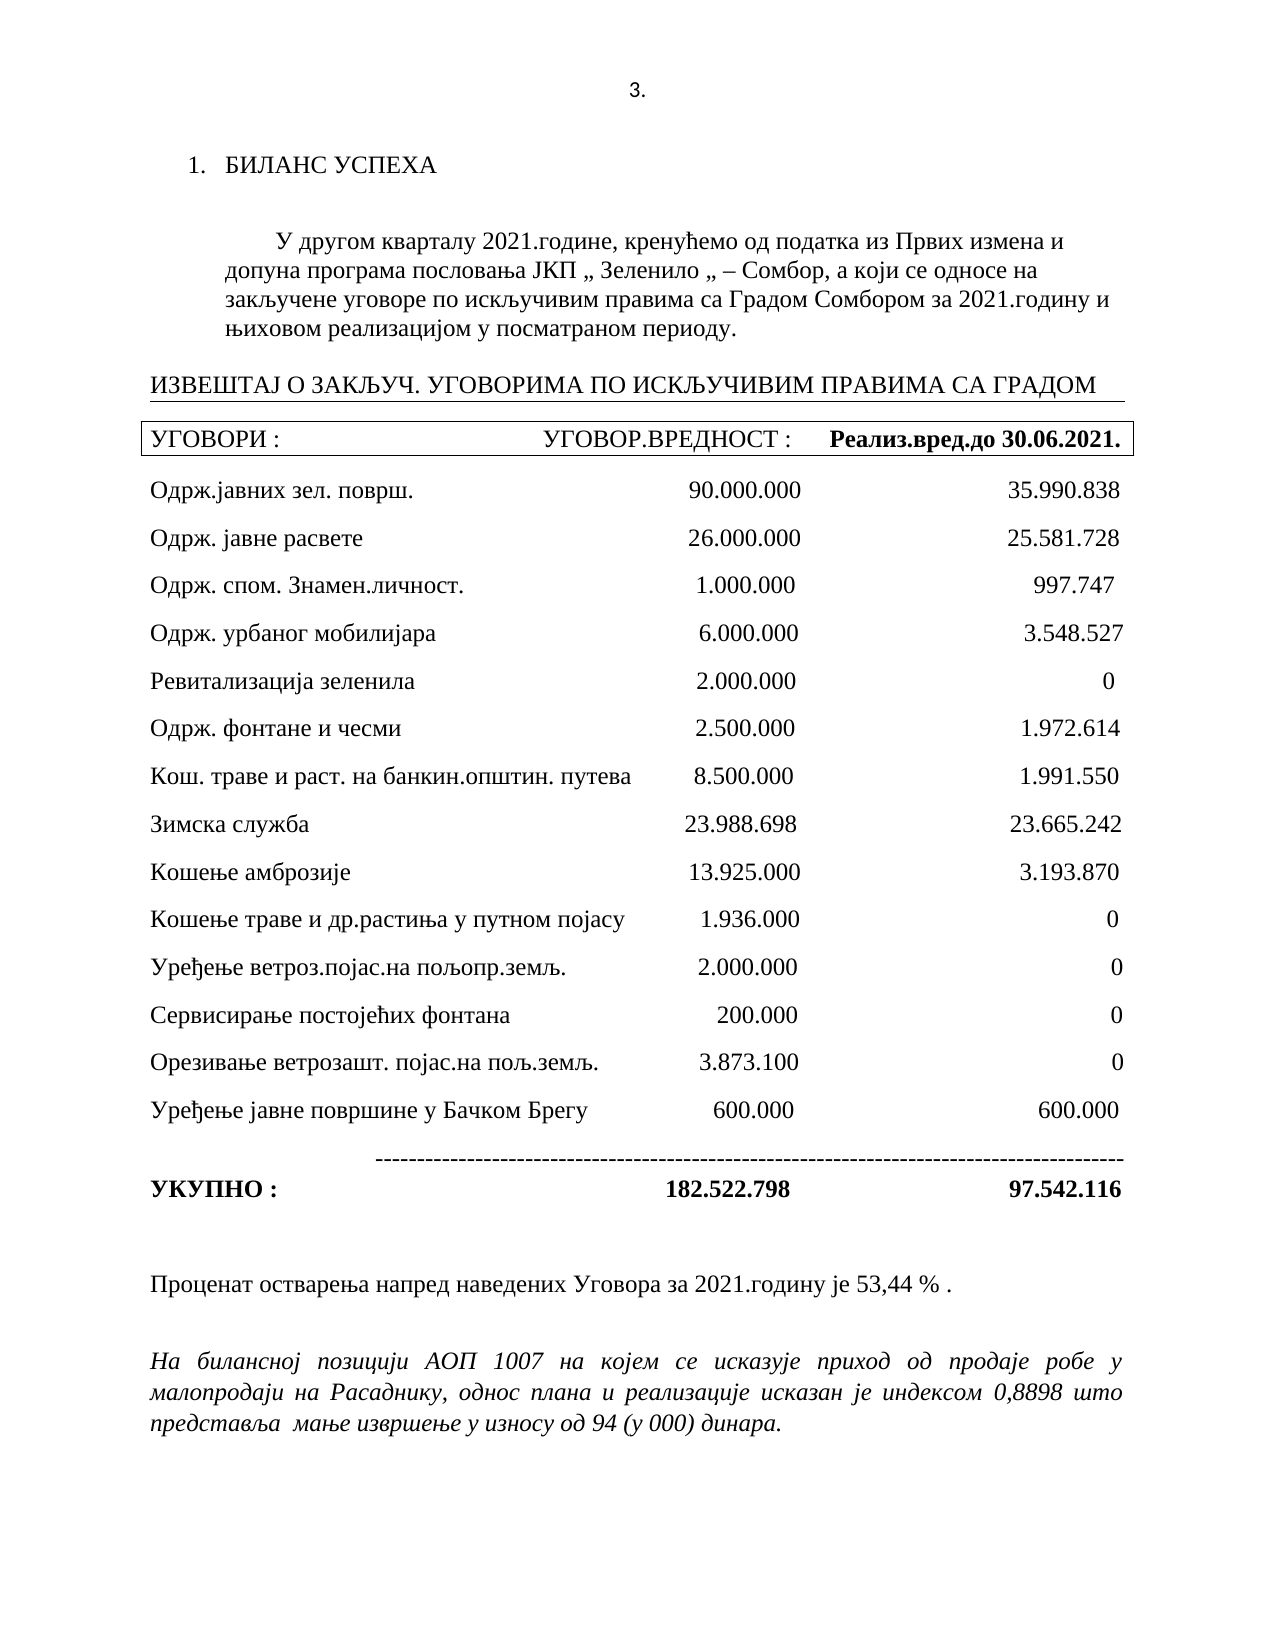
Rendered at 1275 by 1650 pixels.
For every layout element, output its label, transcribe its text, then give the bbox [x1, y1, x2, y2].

text Орезивање ветрозашт. појас.на пољ.земљ. 3.873.100 0 [150, 1047, 1125, 1076]
list БИЛАНС УСПЕХА [187, 150, 1125, 179]
text ------------------------------------------------------------------------------------------ УКУПНО : 182.522.798 97.542.116 [150, 1143, 1125, 1203]
text Ревитализација зеленила 2.000.000 0 [150, 666, 1125, 694]
text Одрж.јавних зел. површ. 90.000.000 35.990.838 [150, 475, 1125, 504]
text На билансној позицији АОП 1007 на којем се исказује приход од продаје робе у малопродаји на Расаднику, однос плана и реализације исказан је индексом 0,8898 што представља мање извршење у износу од 94 (у 000) динара. [150, 1346, 1125, 1437]
text Одрж. урбаног мобилијара 6.000.000 3.548.527 [150, 618, 1125, 647]
text Проценат остварења напред наведених Уговора за 2021.годину је 53,44 % . [150, 1269, 1125, 1298]
text Одрж. фонтане и чесми 2.500.000 1.972.614 [150, 713, 1125, 742]
text Кошење амброзије 13.925.000 3.193.870 [150, 857, 1125, 885]
text ИЗВЕШТАЈ О ЗАКЉУЧ. УГОВОРИМА ПО ИСКЉУЧИВИМ ПРАВИМА СА ГРАДОМ [150, 370, 1125, 401]
text Кош. траве и раст. на банкин.општин. путева 8.500.000 1.991.550 [150, 761, 1125, 790]
text Зимска служба 23.988.698 23.665.242 [150, 809, 1125, 838]
text Одрж. јавне расвете 26.000.000 25.581.728 [150, 523, 1125, 551]
text Уређење ветроз.појас.на пољопр.земљ. 2.000.000 0 [150, 952, 1125, 981]
text УГОВОРИ : УГОВОР.ВРЕДНОСТ : Реализ.вред.до 30.06.2021. [142, 422, 1133, 455]
text Одрж. спом. Знамен.личност. 1.000.000 997.747 [150, 570, 1125, 599]
text Сервисирање постојећих фонтана 200.000 0 [150, 1000, 1125, 1028]
list У другом кварталу 2021.године, кренућемо од податка из Првих измена и допуна програма пословања ЈКП „ Зеленило „ – Сомбор, а који се односе на закључене уговоре по искључивим правима са Градом Сомбором за 2021.годину и њиховом реализацијом у посматраном периоду. [225, 226, 1125, 341]
text Уређење јавне површине у Бачком Брегу 600.000 600.000 [150, 1095, 1125, 1124]
text Кошење траве и др.растиња у путном појасу 1.936.000 0 [150, 904, 1125, 933]
